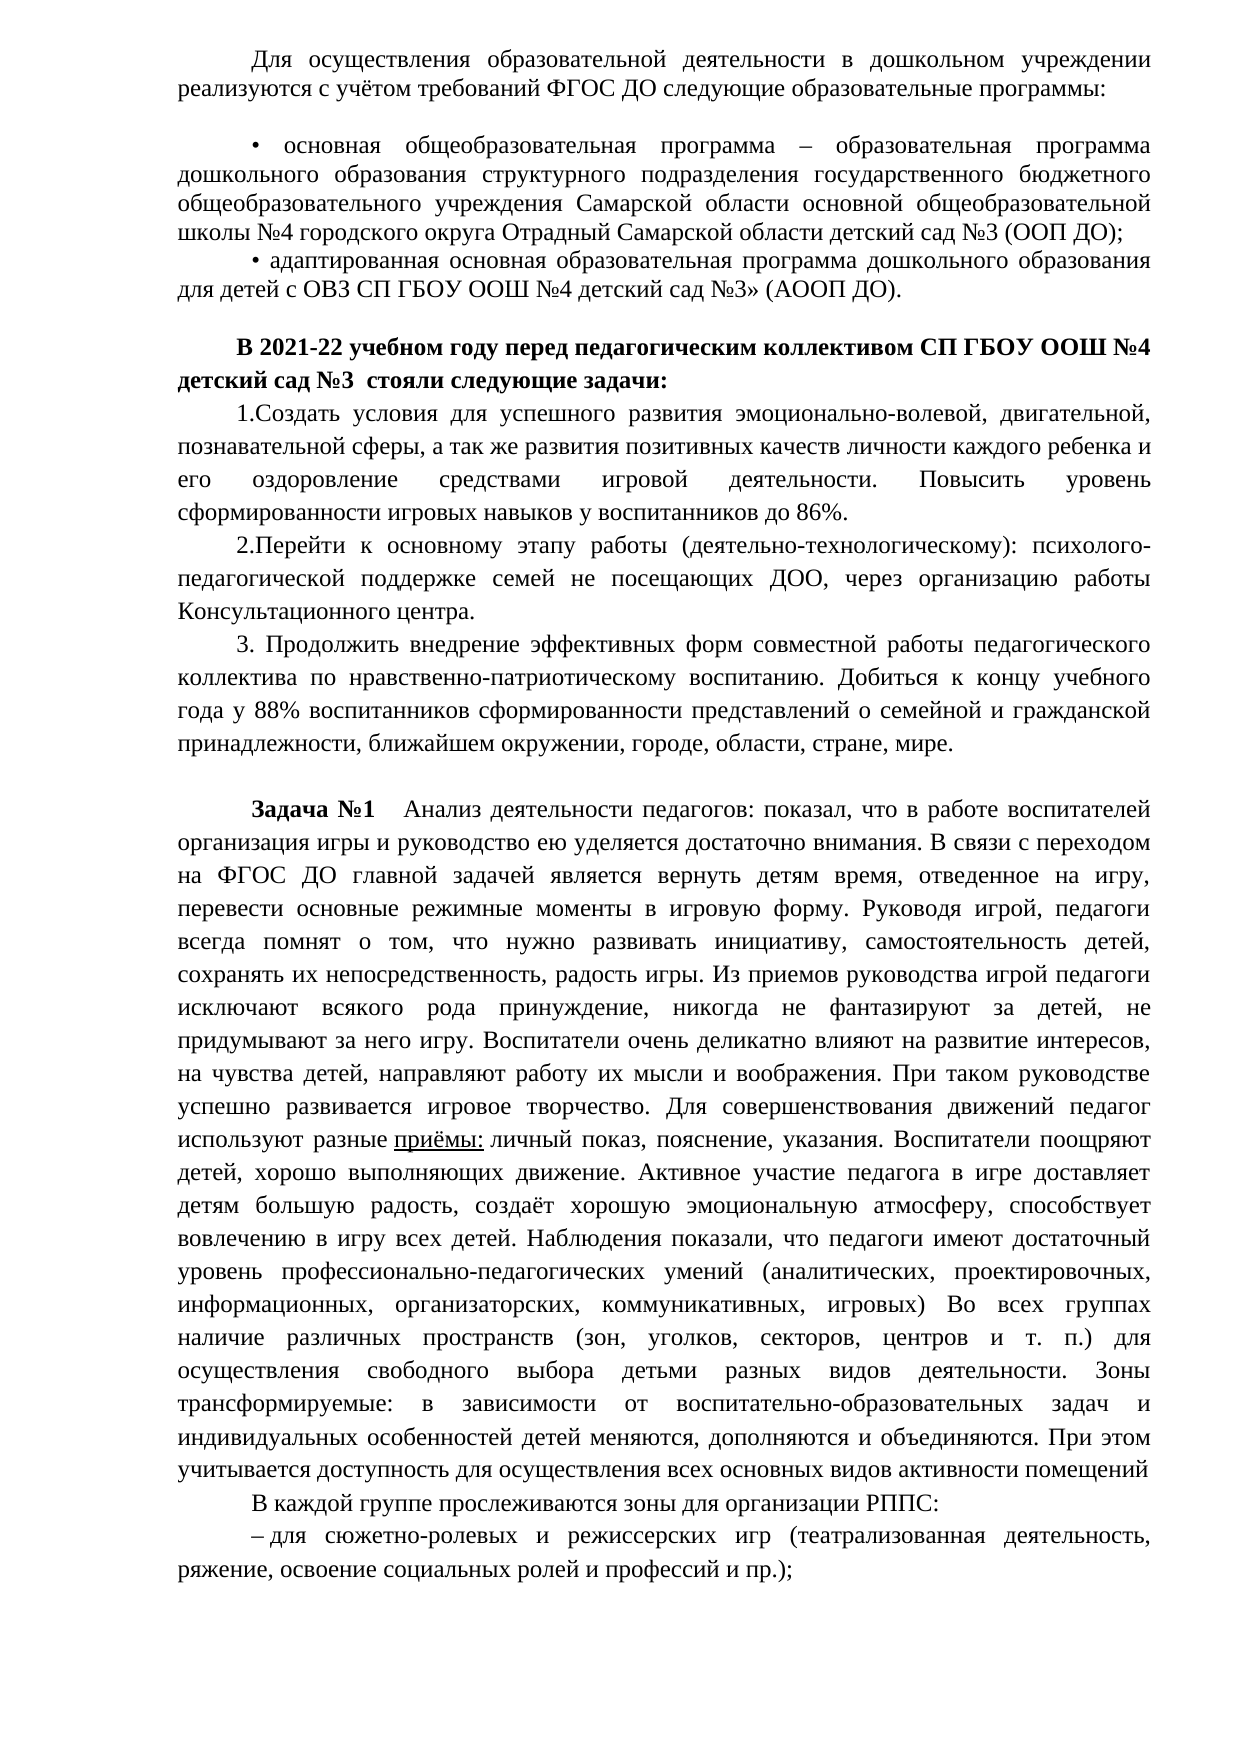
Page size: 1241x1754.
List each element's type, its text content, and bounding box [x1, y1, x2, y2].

text Задача №1 Анализ деятельности педагогов: показал, что в работе воспитателей организация игры и руководство ею уделяется достаточно внимания. В связи с переходом на ФГОС ДО главной задачей является вернуть детям время, отведенное на игру, перевести основные режимные моменты в игровую форму. Руководя игрой, педагоги всегда помнят о том, что нужно развивать инициативу, самостоятельность детей, сохранять их непосредственность, радость игры. Из приемов руководства игрой педагоги исключают всякого рода принуждение, никогда не фантазируют за детей, не придумывают за него игру. Воспитатели очень деликатно влияют на развитие интересов, на чувства детей, направляют работу их мысли и воображения. При таком руководстве успешно развивается игровое творчество. Для совершенствования движений педагог используют разные приёмы: личный показ, пояснение, указания. Воспитатели поощряют детей, хорошо выполняющих движение. Активное участие педагога в игре доставляет детям большую радость, создаёт хорошую эмоциональную атмосферу, способствует вовлечению в игру всех детей. Наблюдения показали, что педагоги имеют достаточный уровень профессионально-педагогических умений (аналитических, проектировочных, информационных, организаторских, коммуникативных, игровых) Во всех группах наличие различных пространств (зон, уголков, секторов, центров и т. п.) для осуществления свободного выбора детьми разных видов деятельности. Зоны трансформируемые: в зависимости от воспитательно-образовательных задач и индивидуальных особенностей детей меняются, дополняются и объединяются. При этом учитывается доступность для осуществления всех основных видов активности помещений [177, 794, 1152, 1483]
text В каждой группе прослеживаются зоны для организации РППС: [177, 1488, 1152, 1516]
text – для сюжетно-ролевых и режиссерских игр (театрализованная деятельность, ряжение, освоение социальных ролей и профессий и пр.); [177, 1521, 1152, 1582]
text Для осуществления образовательной деятельности в дошкольном учреждении реализуются с учётом требований ФГОС ДО следующие образовательные программы: [177, 44, 1152, 102]
text • основная общеобразовательная программа – образовательная программа дошкольного образования структурного подразделения государственного бюджетного общеобразовательного учреждения Самарской области основной общеобразовательной школы №4 городского округа Отрадный Самарской области детский сад №3 (ООП ДО); [177, 131, 1152, 246]
text В 2021-22 учебном году перед педагогическим коллективом СП ГБОУ ООШ №4 детский сад №3 стояли следующие задачи: [177, 332, 1152, 394]
text 2.Перейти к основному этапу работы (деятельно-технологическому): психолого-педагогической поддержке семей не посещающих ДОО, через организацию работы Консультационного центра. [177, 530, 1152, 625]
text • адаптированная основная образовательная программа дошкольного образования для детей с ОВЗ СП ГБОУ ООШ №4 детский сад №3» (АООП ДО). [177, 246, 1152, 303]
text 3. Продолжить внедрение эффективных форм совместной работы педагогического коллектива по нравственно-патриотическому воспитанию. Добиться к концу учебного года у 88% воспитанников сформированности представлений о семейной и гражданской принадлежности, ближайшем окружении, городе, области, стране, мире. [177, 629, 1152, 757]
text 1.Создать условия для успешного развития эмоционально-волевой, двигательной, познавательной сферы, а так же развития позитивных качеств личности каждого ребенка и его оздоровление средствами игровой деятельности. Повысить уровень сформированности игровых навыков у воспитанников до 86%. [177, 398, 1152, 526]
